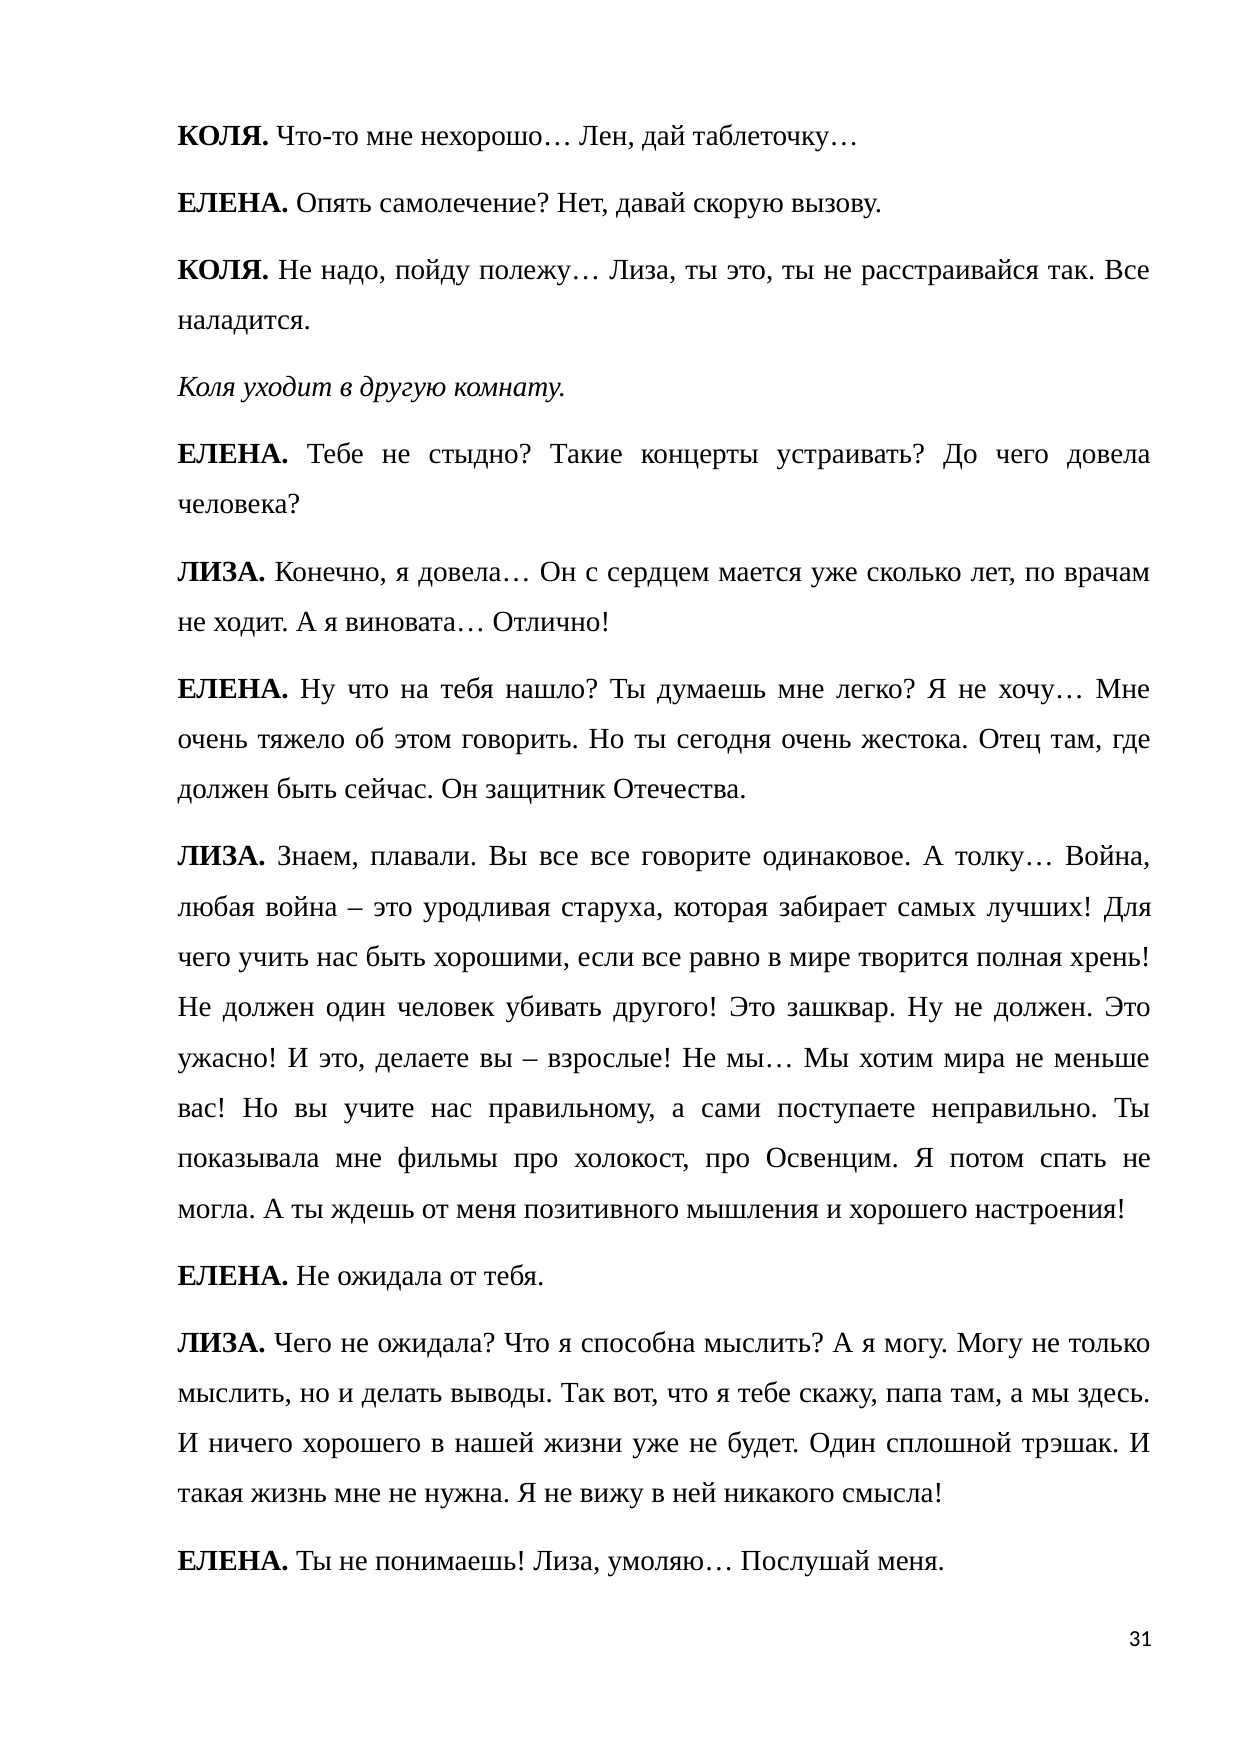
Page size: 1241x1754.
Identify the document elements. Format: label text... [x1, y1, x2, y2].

text КОЛЯ. Что-то мне нехорошо… Лен, дай таблеточку… [177, 118, 1152, 152]
text ЕЛЕНА. Ну что на тебя нашло? Ты думаешь мне легко? Я не хочу… Мне очень тяжело об этом говорить. Но ты сегодня очень жестока. Отец там, где должен быть сейчас. Он защитник Отечества. [177, 671, 1152, 805]
text ЛИЗА. Чего не ожидала? Что я способна мыслить? А я могу. Могу не только мыслить, но и делать выводы. Так вот, что я тебе скажу, папа там, а мы здесь. И ничего хорошего в нашей жизни уже не будет. Один сплошной трэшак. И такая жизнь мне не нужна. Я не вижу в ней никакого смысла! [177, 1325, 1152, 1509]
text ЕЛЕНА. Тебе не стыдно? Такие концерты устраивать? До чего довела человека? [177, 436, 1152, 520]
text ЛИЗА. Знаем, плавали. Вы все все говорите одинаковое. А толку… Война, любая война – это уродливая старуха, которая забирает самых лучших! Для чего учить нас быть хорошими, если все равно в мире творится полная хрень! Не должен один человек убивать другого! Это зашквар. Ну не должен. Это ужасно! И это, делаете вы – взрослые! Не мы… Мы хотим мира не меньше вас! Но вы учите нас правильному, а сами поступаете неправильно. Ты показывала мне фильмы про холокост, про Освенцим. Я потом спать не могла. А ты ждешь от меня позитивного мышления и хорошего настроения! [177, 838, 1152, 1224]
text КОЛЯ. Не надо, пойду полежу… Лиза, ты это, ты не расстраивайся так. Все наладится. [177, 252, 1152, 336]
text Коля уходит в другую комнату. [177, 369, 1152, 403]
text ЕЛЕНА. Ты не понимаешь! Лиза, умоляю… Послушай меня. [177, 1543, 1152, 1576]
text ЛИЗА. Конечно, я довела… Он с сердцем мается уже сколько лет, по врачам не ходит. А я виновата… Отлично! [177, 554, 1152, 637]
text ЕЛЕНА. Не ожидала от тебя. [177, 1258, 1152, 1291]
text ЕЛЕНА. Опять самолечение? Нет, давай скорую вызову. [177, 185, 1152, 219]
